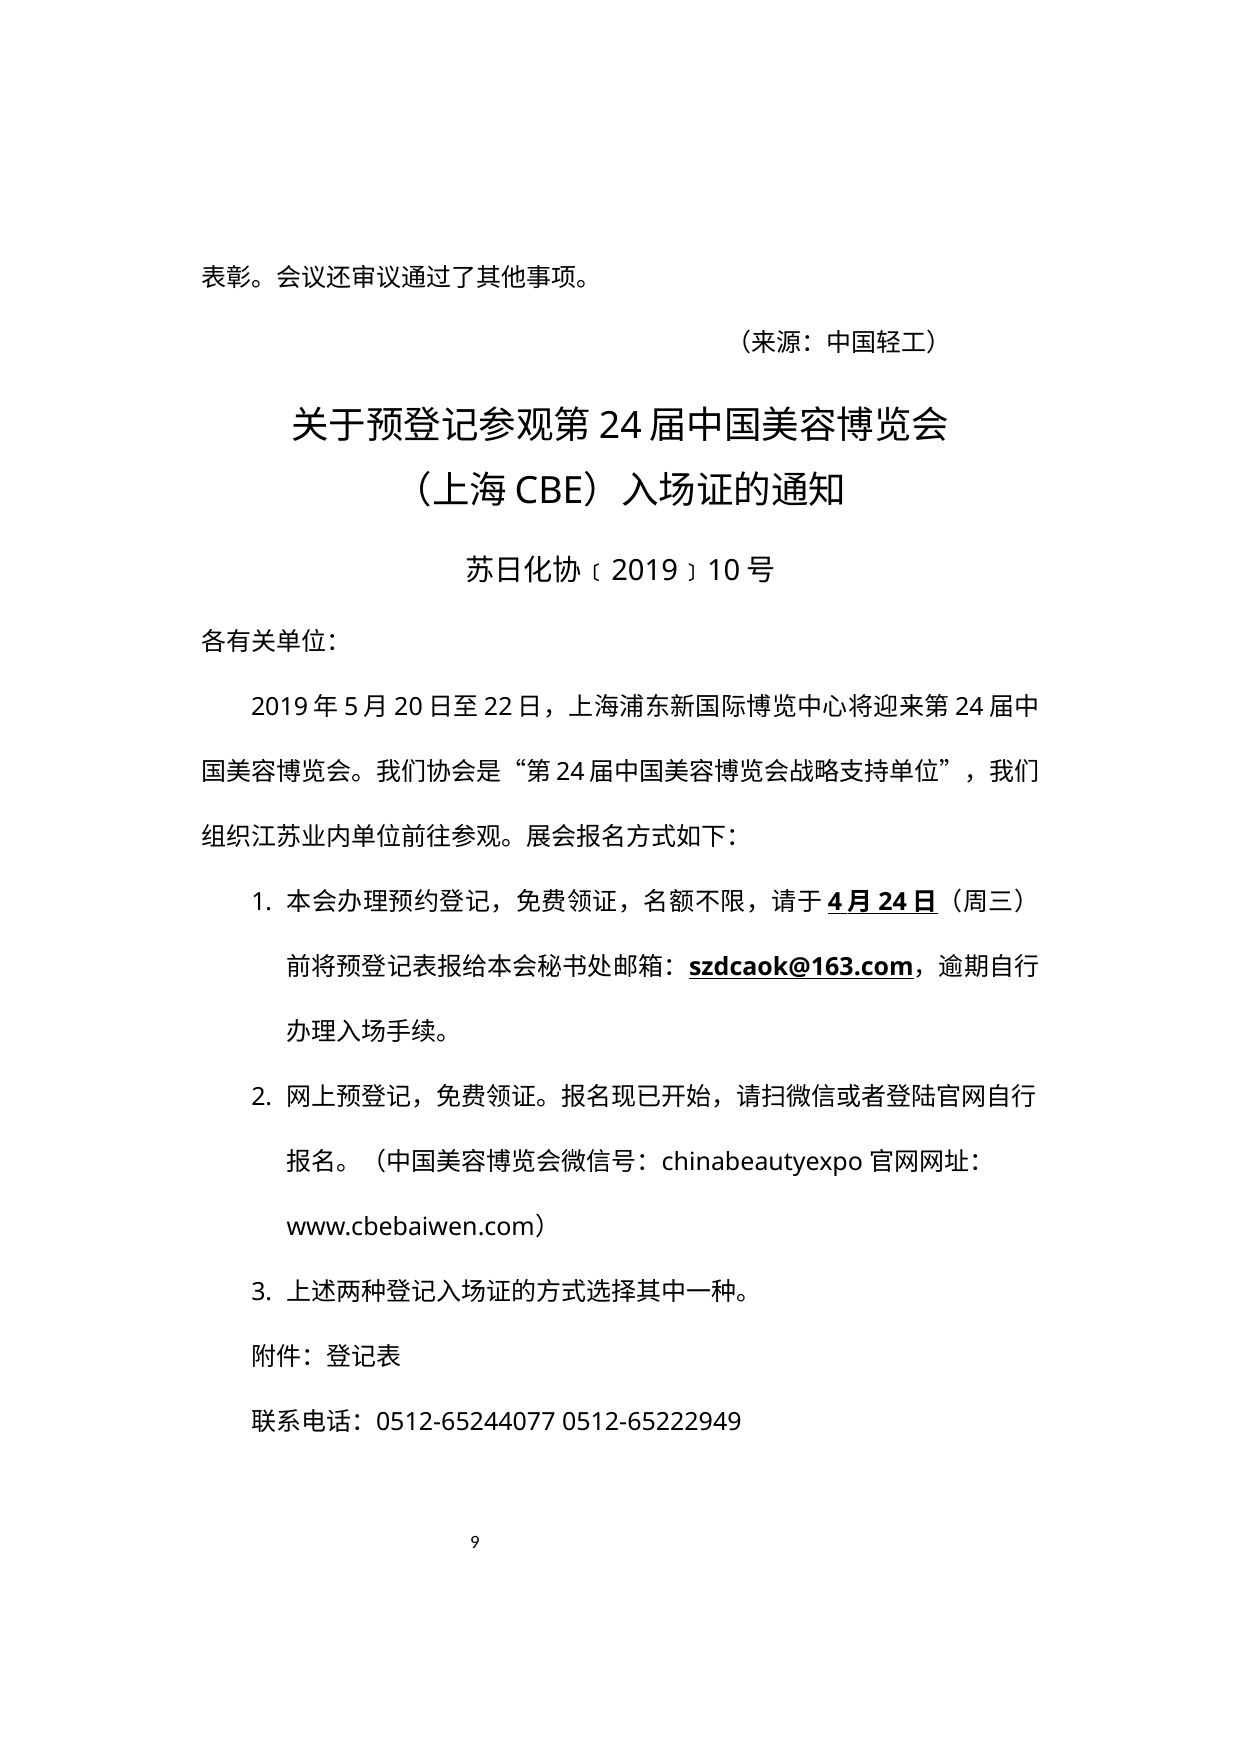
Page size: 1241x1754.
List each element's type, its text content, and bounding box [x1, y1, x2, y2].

text （上海CBE）入场证的通知 [201, 454, 1039, 519]
list 附件：登记表 [201, 1322, 1039, 1387]
text （来源：中国轻工） [201, 308, 1039, 373]
text 关于预登记参观第24届中国美容博览会 [201, 389, 1039, 454]
list 本会办理预约登记，免费领证，名额不限，请于4月24日（周三）前将预登记表报给本会秘书处邮箱：szdcaok@163.com，逾期自行办理入场手续。 [251, 867, 1039, 1062]
list 上述两种登记入场证的方式选择其中一种。 [251, 1257, 1039, 1322]
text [201, 243, 1039, 308]
text 2019年5月20日至22日，上海浦东新国际博览中心将迎来第24届中国美容博览会。我们协会是“第24届中国美容博览会战略支持单位”，我们组织江苏业内单位前往参观。展会报名方式如下： [201, 672, 1039, 867]
list 网上预登记，免费领证。报名现已开始，请扫微信或者登陆官网自行报名。（中国美容博览会微信号：chinabeautyexpo 官网网址：www.cbebaiwen.com） [251, 1062, 1039, 1257]
text 各有关单位： [201, 607, 1039, 672]
text 联系电话：0512-65244077 0512-65222949 [201, 1387, 1039, 1452]
text 苏日化协﹝2019﹞10号 [201, 536, 1039, 601]
